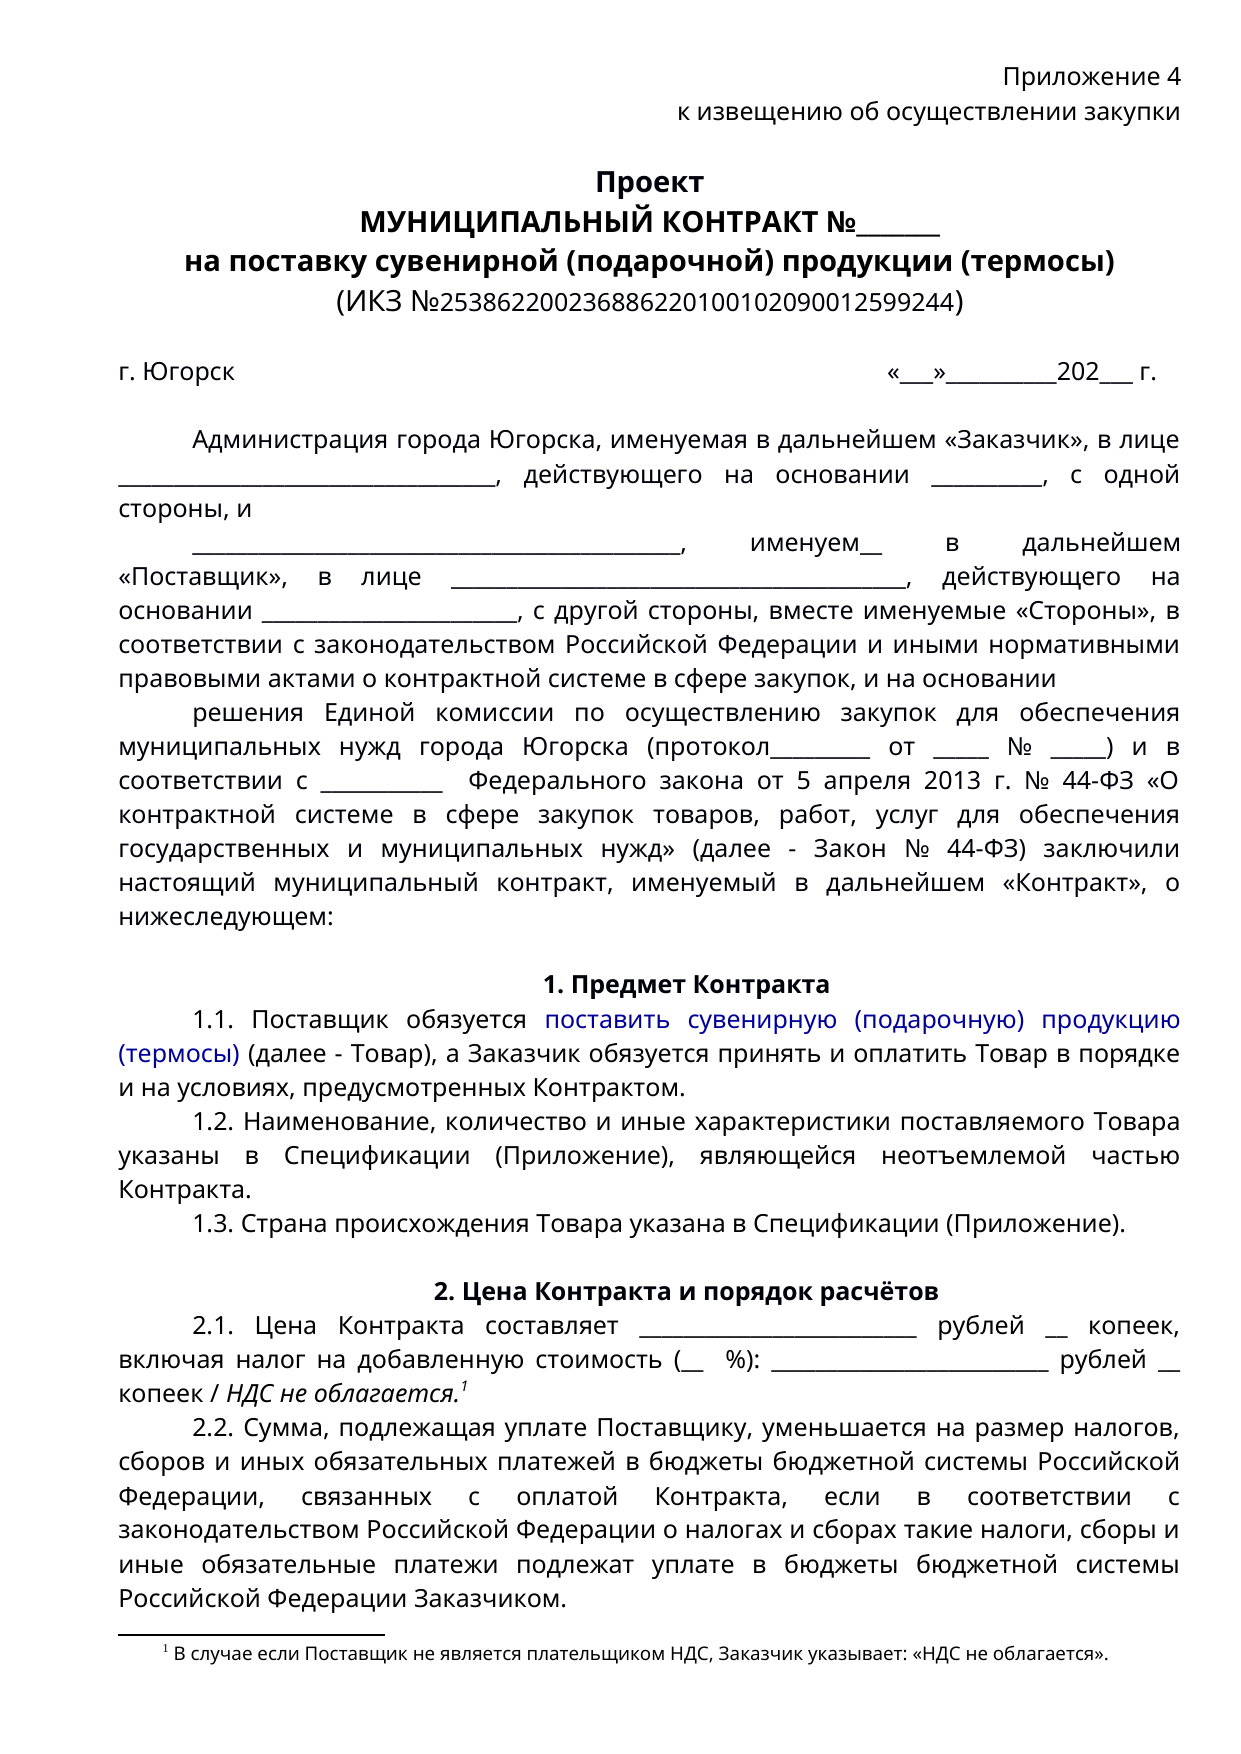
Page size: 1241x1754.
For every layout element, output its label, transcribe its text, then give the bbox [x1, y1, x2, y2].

text решения Единой комиссии по осуществлению закупок для обеспечения муниципальных нужд города Югорска (протокол_________ от _____ № _____) и в соответствии с ___________ Федерального закона от 5 апреля 2013 г. № 44-ФЗ «О контрактной системе в сфере закупок товаров, работ, услуг для обеспечения государственных и муниципальных нужд» (далее - Закон № 44-ФЗ) заключили настоящий муниципальный контракт, именуемый в дальнейшем «Контракт», о нижеследующем: [118, 695, 1181, 933]
text (ИКЗ №253862200236886220100102090012599244) [118, 280, 1181, 320]
text Проект [118, 161, 1181, 201]
text г. Югорск «___»__________202___ г. [118, 354, 1181, 388]
text 2. Цена Контракта и порядок расчётов [192, 1274, 1181, 1308]
text 1. Предмет Контракта [192, 967, 1181, 1001]
text 2.2. Сумма, подлежащая уплате Поставщику, уменьшается на размер налогов, сборов и иных обязательных платежей в бюджеты бюджетной системы Российской Федерации, связанных с оплатой Контракта, если в соответствии с законодательством Российской Федерации о налогах и сборах такие налоги, сборы и иные обязательные платежи подлежат уплате в бюджеты бюджетной системы Российской Федерации Заказчиком. [118, 1410, 1181, 1614]
text ____________________________________________, именуем__ в дальнейшем «Поставщик», в лице _________________________________________, действующего на основании _______________________, с другой стороны, вместе именуемые «Стороны», в соответствии с законодательством Российской Федерации и иными нормативными правовыми актами о контрактной системе в сфере закупок, и на основании [118, 524, 1181, 695]
text Администрация города Югорска, именуемая в дальнейшем «Заказчик», в лице __________________________________, действующего на основании __________, с одной стороны, и [118, 422, 1181, 524]
text 2.1. Цена Контракта составляет _________________________ рублей __ копеек, включая налог на добавленную стоимость (__ %): _________________________ рублей __ копеек / НДС не облагается. [118, 1308, 1181, 1410]
text к извещению об осуществлении закупки [118, 93, 1181, 127]
text 1.2. Наименование, количество и иные характеристики поставляемого Товара указаны в Спецификации (Приложение), являющейся неотъемлемой частью Контракта. [118, 1103, 1181, 1206]
text 1.3. Страна происхождения Товара указана в Спецификации (Приложение). [118, 1206, 1181, 1240]
text 1.1. Поставщик обязуется поставить сувенирную (подарочную) продукцию (термосы) (далее - Товар), а Заказчик обязуется принять и оплатить Товар в порядке и на условиях, предусмотренных Контрактом. [118, 1001, 1181, 1103]
text на поставку сувенирной (подарочной) продукции (термосы) [118, 241, 1181, 280]
text МУНИЦИПАЛЬНый КОНТРАКТ №_______ [118, 201, 1181, 241]
text Приложение 4 [118, 59, 1181, 93]
